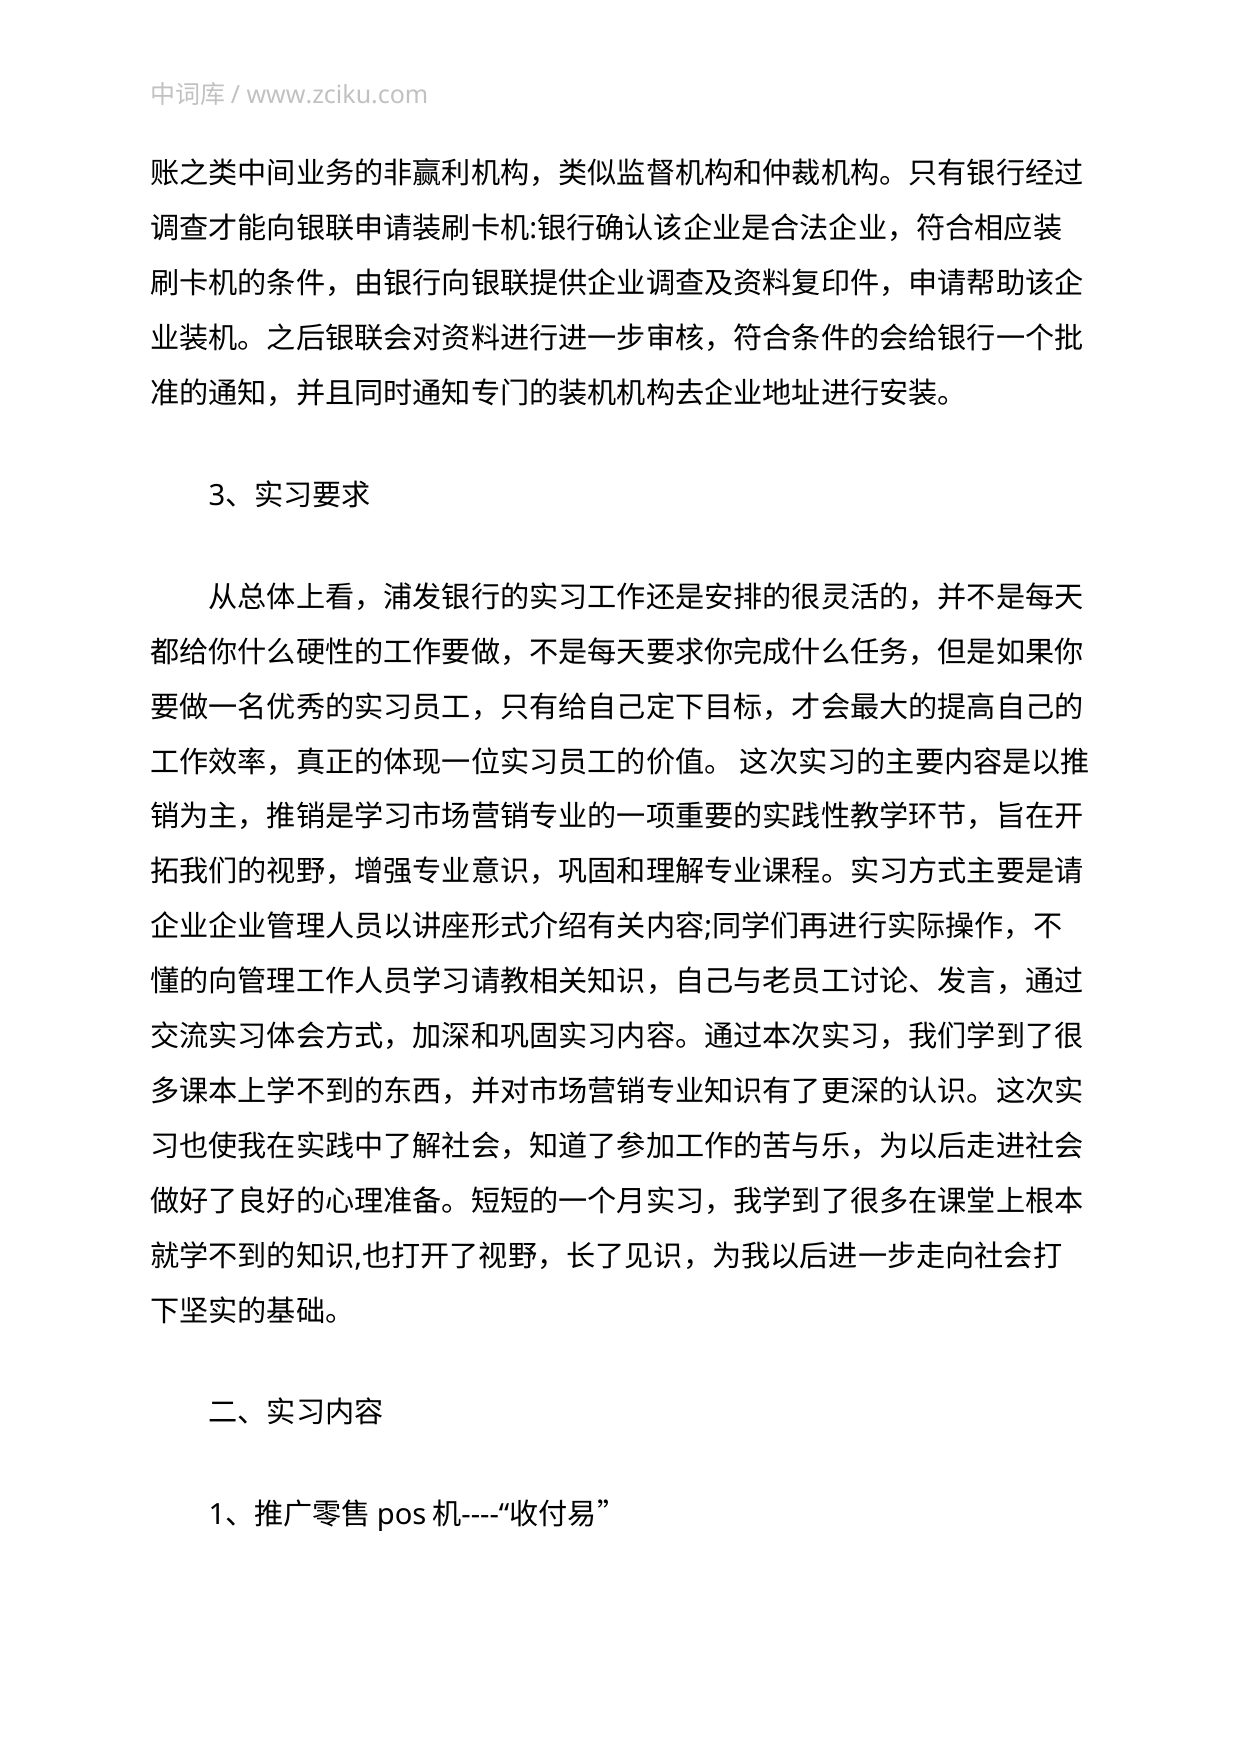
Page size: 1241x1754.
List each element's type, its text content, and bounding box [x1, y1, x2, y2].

text 二、实习内容 [150, 1389, 1090, 1431]
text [150, 150, 1090, 412]
text 3、实习要求 [150, 471, 1090, 514]
text 从总体上看，浦发银行的实习工作还是安排的很灵活的，并不是每天都给你什么硬性的工作要做，不是每天要求你完成什么任务，但是如果你要做一名优秀的实习员工，只有给自己定下目标，才会最大的提高自己的工作效率，真正的体现一位实习员工的价值。 这次实习的主要内容是以推销为主，推销是学习市场营销专业的一项重要的实践性教学环节，旨在开拓我们的视野，增强专业意识，巩固和理解专业课程。实习方式主要是请企业企业管理人员以讲座形式介绍有关内容;同学们再进行实际操作，不懂的向管理工作人员学习请教相关知识，自己与老员工讨论、发言，通过交流实习体会方式，加深和巩固实习内容。通过本次实习，我们学到了很多课本上学不到的东西，并对市场营销专业知识有了更深的认识。这次实习也使我在实践中了解社会，知道了参加工作的苦与乐，为以后走进社会做好了良好的心理准备。短短的一个月实习，我学到了很多在课堂上根本就学不到的知识,也打开了视野，长了见识，为我以后进一步走向社会打下坚实的基础。 [150, 573, 1090, 1329]
text 1、推广零售pos机----“收付易” [150, 1491, 1090, 1533]
